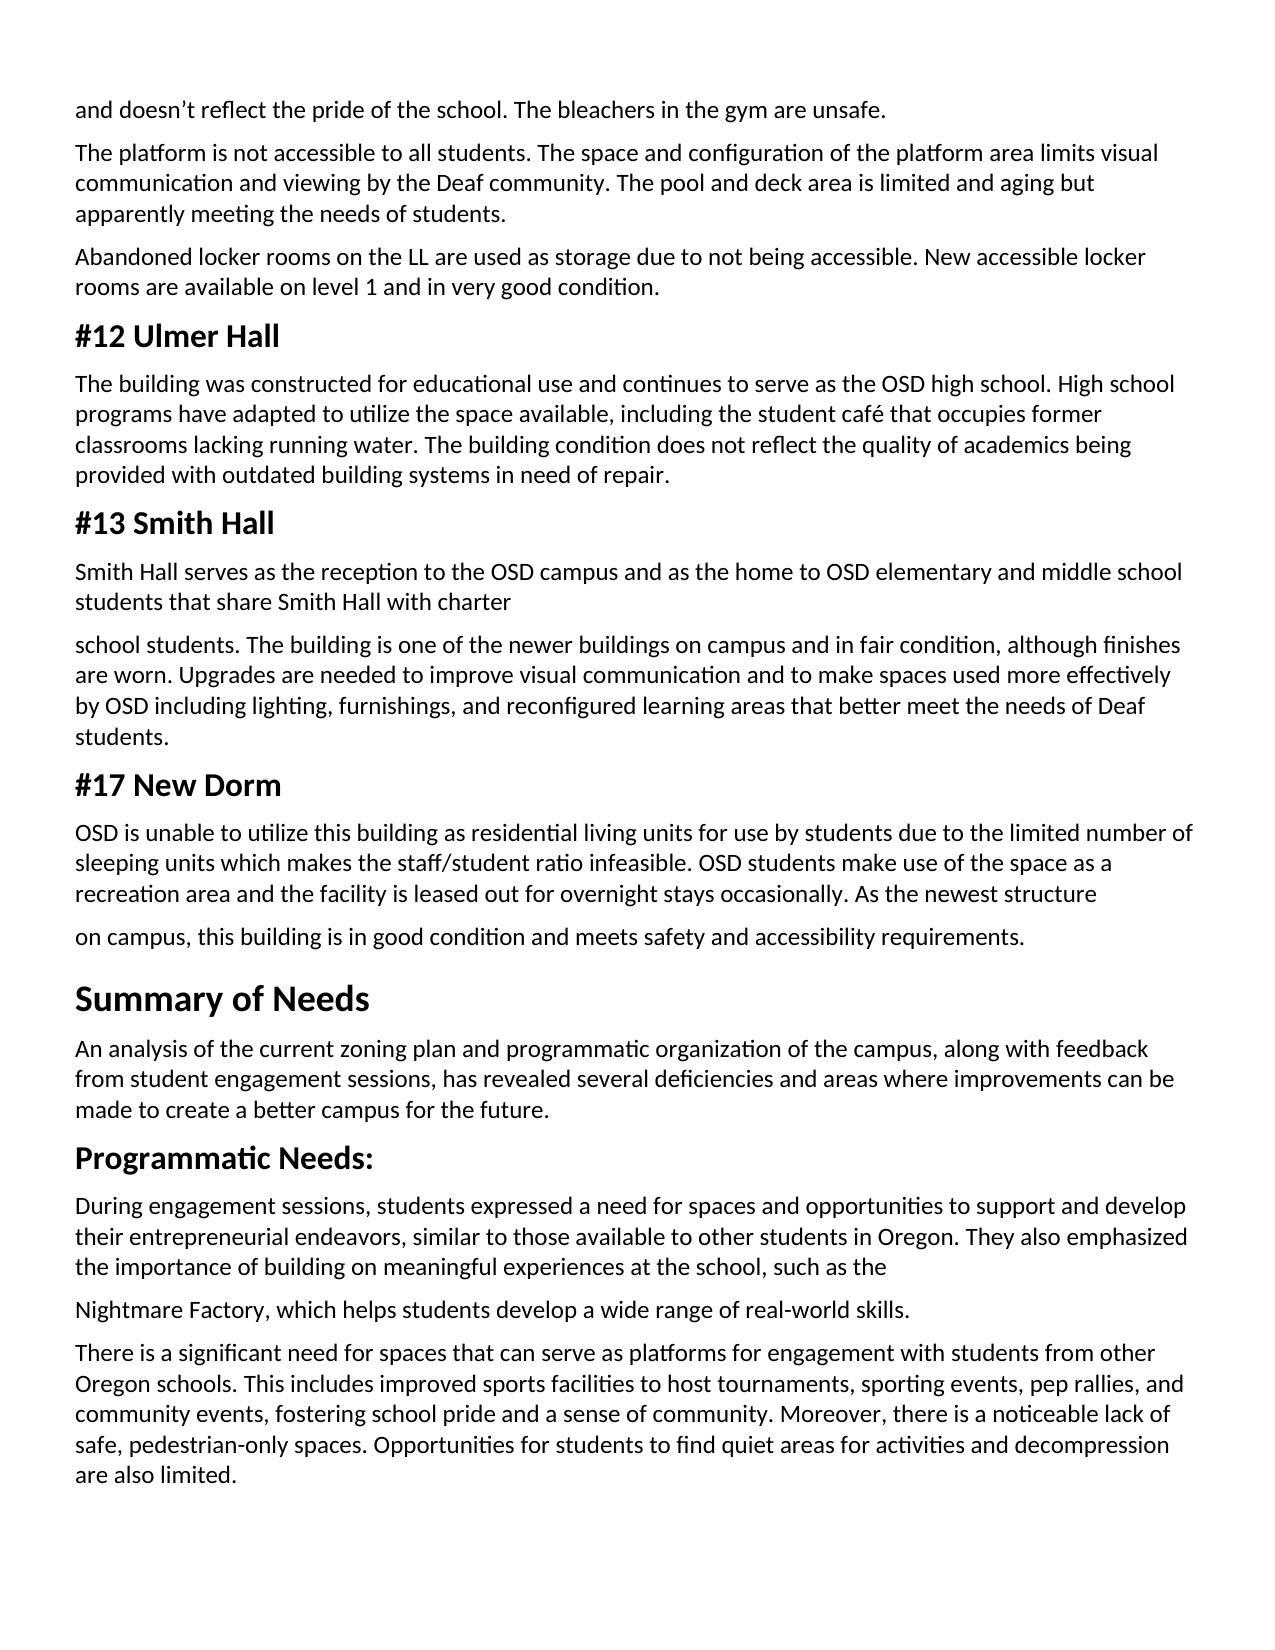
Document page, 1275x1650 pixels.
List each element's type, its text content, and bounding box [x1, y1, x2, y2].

text An analysis of the current zoning plan and programmatic organization of the campus, along with feedback from student engagement sessions, has revealed several deficiencies and areas where improvements can be made to create a better campus for the future. [75, 1033, 1200, 1124]
subtitle Programmatic Needs: [75, 1137, 1200, 1178]
text Nightmare Factory, which helps students develop a wide range of real-world skills. [75, 1294, 1200, 1325]
subtitle #17 New Dorm [75, 764, 1200, 804]
text Abandoned locker rooms on the LL are used as storage due to not being accessible. New accessible locker rooms are available on level 1 and in very good condition. [75, 241, 1200, 302]
subtitle #13 Smith Hall [75, 502, 1200, 543]
text The platform is not accessible to all students. The space and configuration of the platform area limits visual communication and viewing by the Deaf community. The pool and deck area is limited and aging but apparently meeting the needs of students. [75, 137, 1200, 228]
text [75, 94, 1200, 124]
subtitle Summary of Needs [75, 974, 1200, 1020]
text During engagement sessions, students expressed a need for spaces and opportunities to support and develop their entrepreneurial endeavors, similar to those available to other students in Oregon. They also emphasized the importance of building on meaningful experiences at the school, such as the [75, 1190, 1200, 1282]
text There is a significant need for spaces that can serve as platforms for engagement with students from other Oregon schools. This includes improved sports facilities to host tournaments, sporting events, pep rallies, and community events, fostering school pride and a sense of community. Moreover, there is a noticeable lack of safe, pedestrian-only spaces. Opportunities for students to find quiet areas for activities and decompression are also limited. [75, 1337, 1200, 1490]
text on campus, this building is in good condition and meets safety and accessibility requirements. [75, 921, 1200, 952]
subtitle #12 Ulmer Hall [75, 314, 1200, 355]
text Smith Hall serves as the reception to the OSD campus and as the home to OSD elementary and middle school students that share Smith Hall with charter [75, 556, 1200, 617]
text OSD is unable to utilize this building as residential living units for use by students due to the limited number of sleeping units which makes the staff/student ratio infeasible. OSD students make use of the space as a recreation area and the facility is leased out for overnight stays occasionally. As the newest structure [75, 817, 1200, 908]
text The building was constructed for educational use and continues to serve as the OSD high school. High school programs have adapted to utilize the space available, including the student café that occupies former classrooms lacking running water. The building condition does not reflect the quality of academics being provided with outdated building systems in need of repair. [75, 368, 1200, 490]
text school students. The building is one of the newer buildings on campus and in fair condition, although finishes are worn. Upgrades are needed to improve visual communication and to make spaces used more effectively by OSD including lighting, furnishings, and reconfigured learning areas that better meet the needs of Deaf students. [75, 629, 1200, 751]
